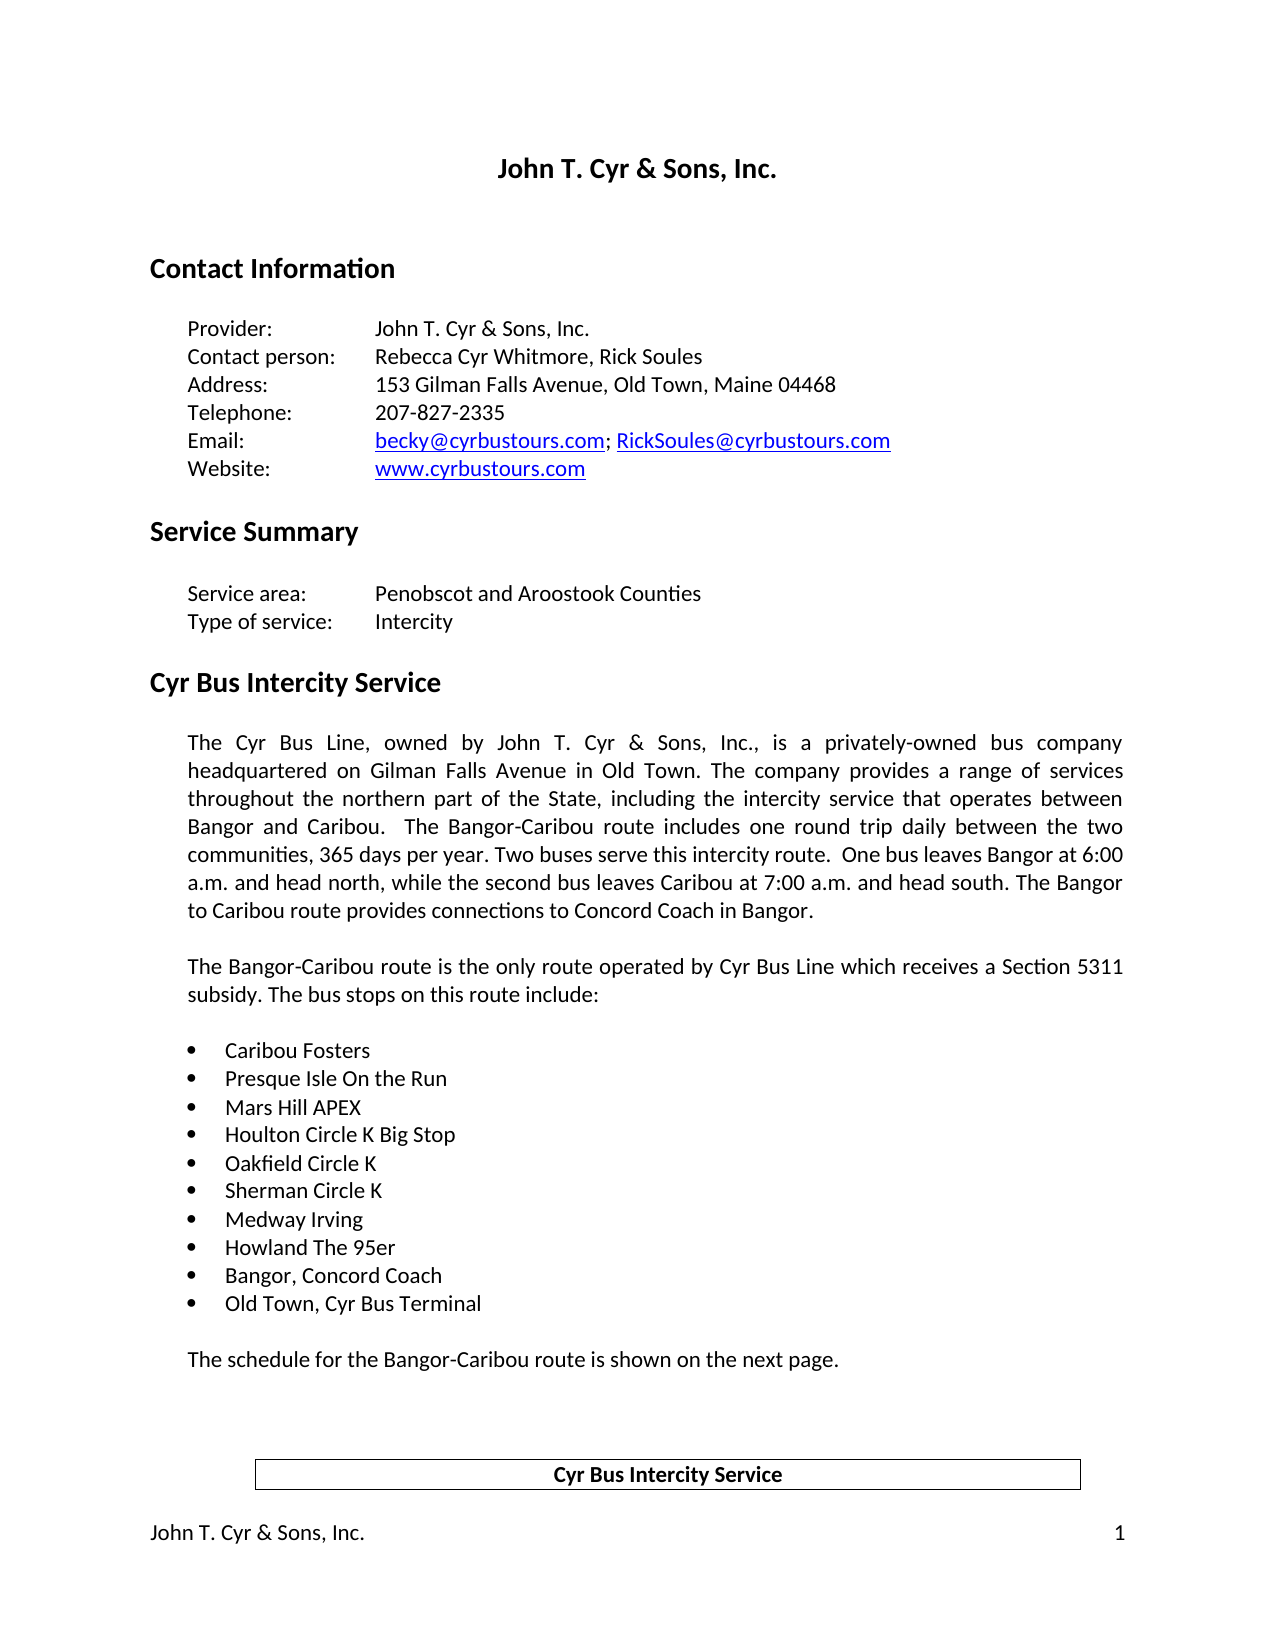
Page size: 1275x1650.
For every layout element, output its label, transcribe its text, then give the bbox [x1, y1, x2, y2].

list Old Town, Cyr Bus Terminal [187, 1289, 1125, 1317]
text Contact person: Rebecca Cyr Whitmore, Rick Soules [187, 342, 1125, 370]
text Cyr Bus Intercity Service [150, 664, 1125, 699]
list Bangor, Concord Coach [187, 1261, 1125, 1289]
list Oakfield Circle K [187, 1149, 1125, 1177]
text The Bangor-Caribou route is the only route operated by Cyr Bus Line which receives a Section 5311 subsidy. The bus stops on this route include: [187, 952, 1125, 1008]
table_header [256, 1460, 1080, 1488]
text Service Summary [150, 513, 1125, 549]
text Telephone: 207-827-2335 [187, 398, 1125, 426]
text Provider: John T. Cyr & Sons, Inc. [187, 314, 1125, 342]
text The Cyr Bus Line, owned by John T. Cyr & Sons, Inc., is a privately-owned bus company headquartered on Gilman Falls Avenue in Old Town. The company provides a range of services throughout the northern part of the State, including the intercity service that operates between Bangor and Caribou. The Bangor-Caribou route includes one round trip daily between the two communities, 365 days per year. Two buses serve this intercity route. One bus leaves Bangor at 6:00 a.m. and head north, while the second bus leaves Caribou at 7:00 a.m. and head south. The Bangor to Caribou route provides connections to Concord Coach in Bangor. [187, 728, 1125, 924]
list Howland The 95er [187, 1233, 1125, 1261]
list Houlton Circle K Big Stop [187, 1121, 1125, 1149]
list Medway Irving [187, 1205, 1125, 1233]
text Website: www.cyrbustours.com [187, 454, 1125, 482]
list Mars Hill APEX [187, 1093, 1125, 1121]
text Email: becky@cyrbustours.com; RickSoules@cyrbustours.com [187, 426, 1125, 454]
list Sherman Circle K [187, 1177, 1125, 1205]
text The schedule for the Bangor-Caribou route is shown on the next page. [187, 1345, 1125, 1373]
text John T. Cyr & Sons, Inc. [150, 150, 1125, 186]
text Contact Information [150, 250, 1125, 286]
list Caribou Fosters [187, 1037, 1125, 1064]
text Address: 153 Gilman Falls Avenue, Old Town, Maine 04468 [187, 370, 1125, 398]
list Presque Isle On the Run [187, 1064, 1125, 1093]
text Service area: Penobscot and Aroostook Counties [187, 579, 1125, 607]
text Type of service: Intercity [187, 607, 1125, 635]
